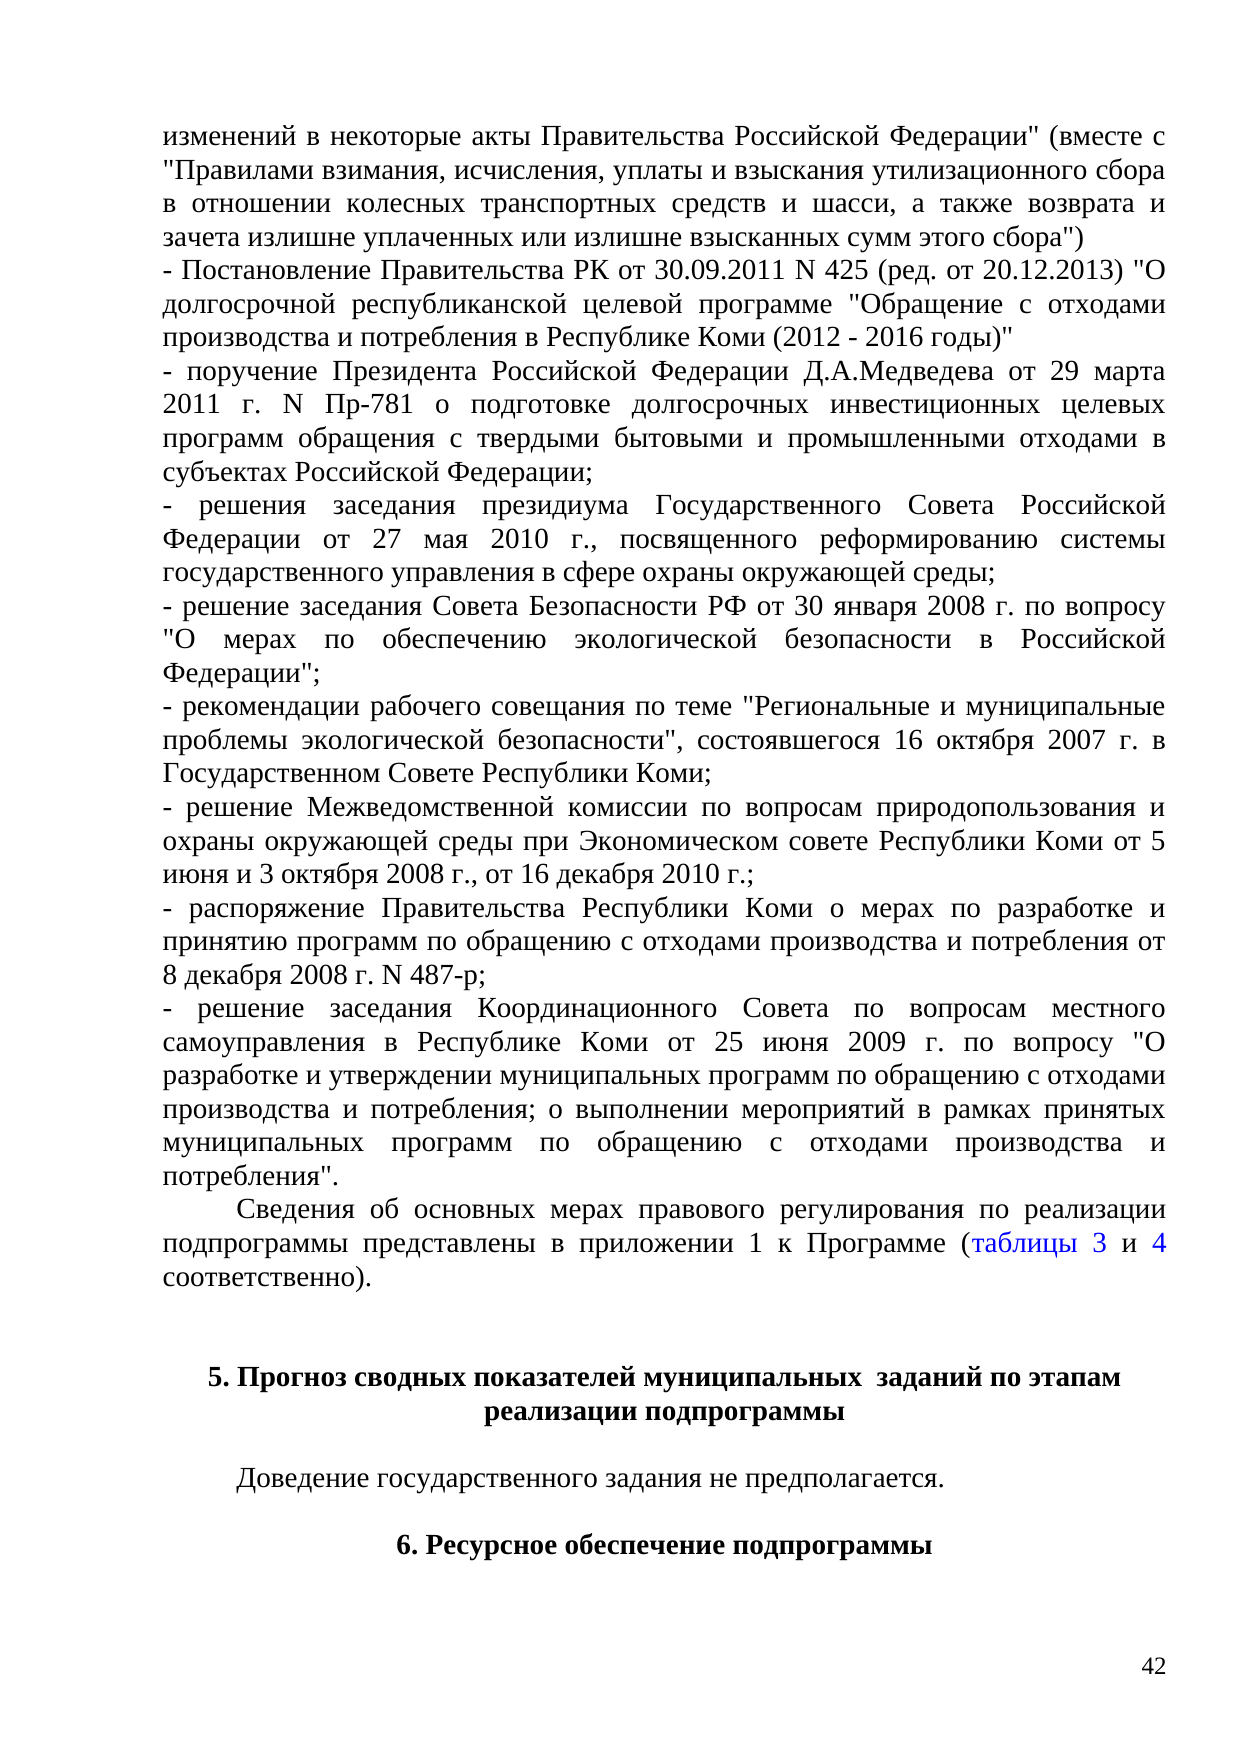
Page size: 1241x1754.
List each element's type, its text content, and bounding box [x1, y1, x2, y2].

text - поручение Президента Российской Федерации Д.А.Медведева от 29 марта . N Пр-781 о подготовке долгосрочных инвестиционных целевых программ обращения с твердыми бытовыми и промышленными отходами в субъектах Российской Федерации; [162, 353, 1167, 487]
text - решение Межведомственной комиссии по вопросам природопользования и охраны окружающей среды при Экономическом совете Республики Коми от 5 июня и 3 октября ., от 16 декабря .; [162, 789, 1167, 890]
text 5. Прогноз сводных показателей муниципальных заданий по этапам реализации подпрограммы [162, 1359, 1167, 1426]
text - Постановление Правительства РК от 30.09.2011 N 425 (ред. от 20.12.2013) "О долгосрочной республиканской целевой программе "Обращение с отходами производства и потребления в Республике Коми (2012 - 2016 годы)" [162, 252, 1167, 353]
text - распоряжение Правительства Республики Коми о мерах по разработке и принятию программ по обращению с отходами производства и потребления от 8 декабря . N 487-р; [162, 890, 1167, 990]
text 6. Ресурсное обеспечение подпрограммы [162, 1527, 1167, 1561]
text - решение заседания Координационного Совета по вопросам местного самоуправления в Республике Коми от 25 июня . по вопросу "О разработке и утверждении муниципальных программ по обращению с отходами производства и потребления; о выполнении мероприятий в рамках принятых муниципальных программ по обращению с отходами производства и потребления". [162, 990, 1167, 1192]
text - рекомендации рабочего совещания по теме "Региональные и муниципальные проблемы экологической безопасности", состоявшегося 16 октября . в Государственном Совете Республики Коми; [162, 688, 1167, 789]
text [162, 118, 1167, 252]
text - решение заседания Совета Безопасности РФ от 30 января . по вопросу "О мерах по обеспечению экологической безопасности в Российской Федерации"; [162, 588, 1167, 688]
text Доведение государственного задания не предполагается. [162, 1460, 1167, 1493]
text - решения заседания президиума Государственного Совета Российской Федерации от 27 мая ., посвященного реформированию системы государственного управления в сфере охраны окружающей среды; [162, 487, 1167, 588]
text Сведения об основных мерах правового регулирования по реализации подпрограммы представлены в приложении 1 к Программе (таблицы 3 и 4 соответственно). [162, 1192, 1167, 1292]
